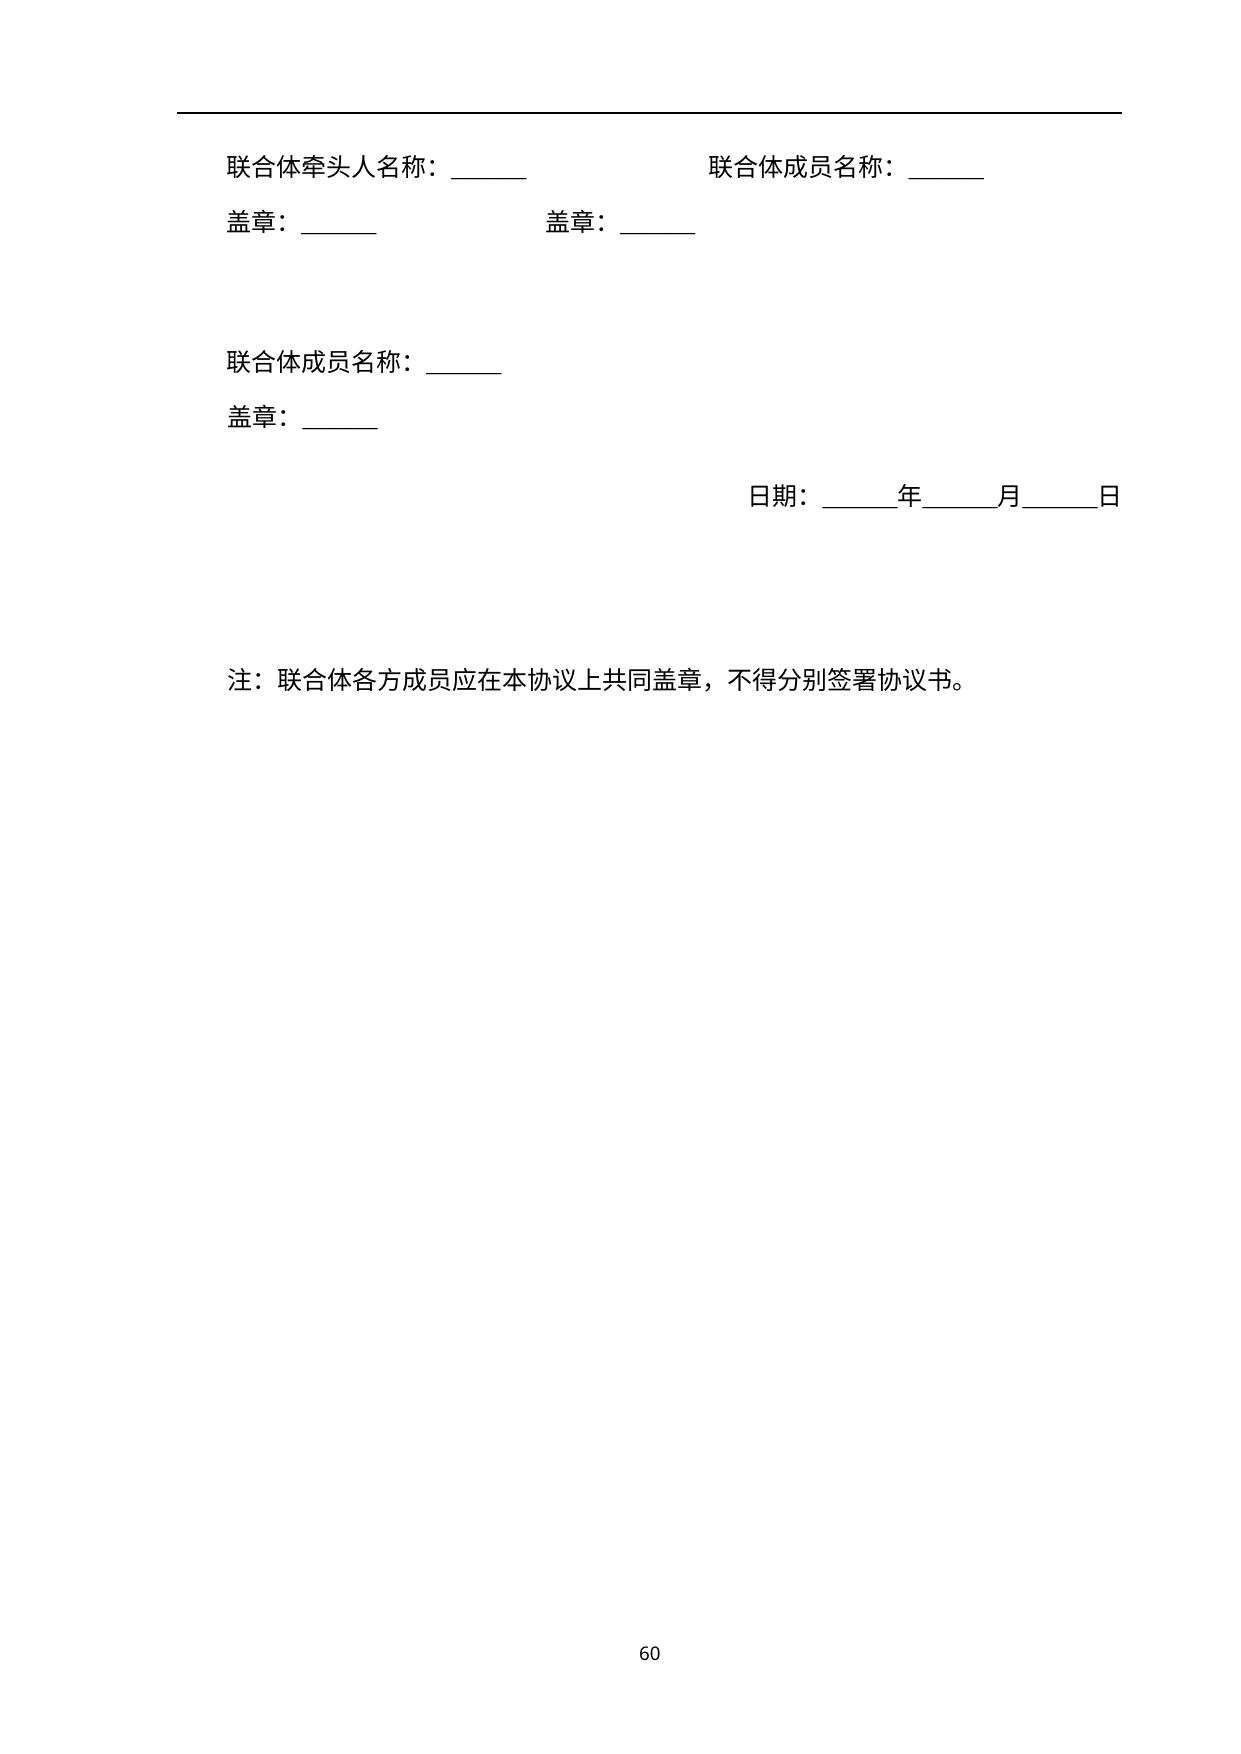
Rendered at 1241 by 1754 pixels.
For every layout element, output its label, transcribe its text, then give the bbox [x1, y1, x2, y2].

text 联合体牵头人名称：______ 联合体成员名称：______ [177, 148, 1122, 184]
text 注：联合体各方成员应在本协议上共同盖章，不得分别签署协议书。 [227, 660, 1122, 696]
text 日期：______年______月______日 [227, 476, 1122, 513]
text 盖章：______ [177, 397, 1122, 433]
text 盖章：______ 盖章：______ [177, 202, 1122, 238]
text 联合体成员名称：______ [177, 343, 1122, 379]
